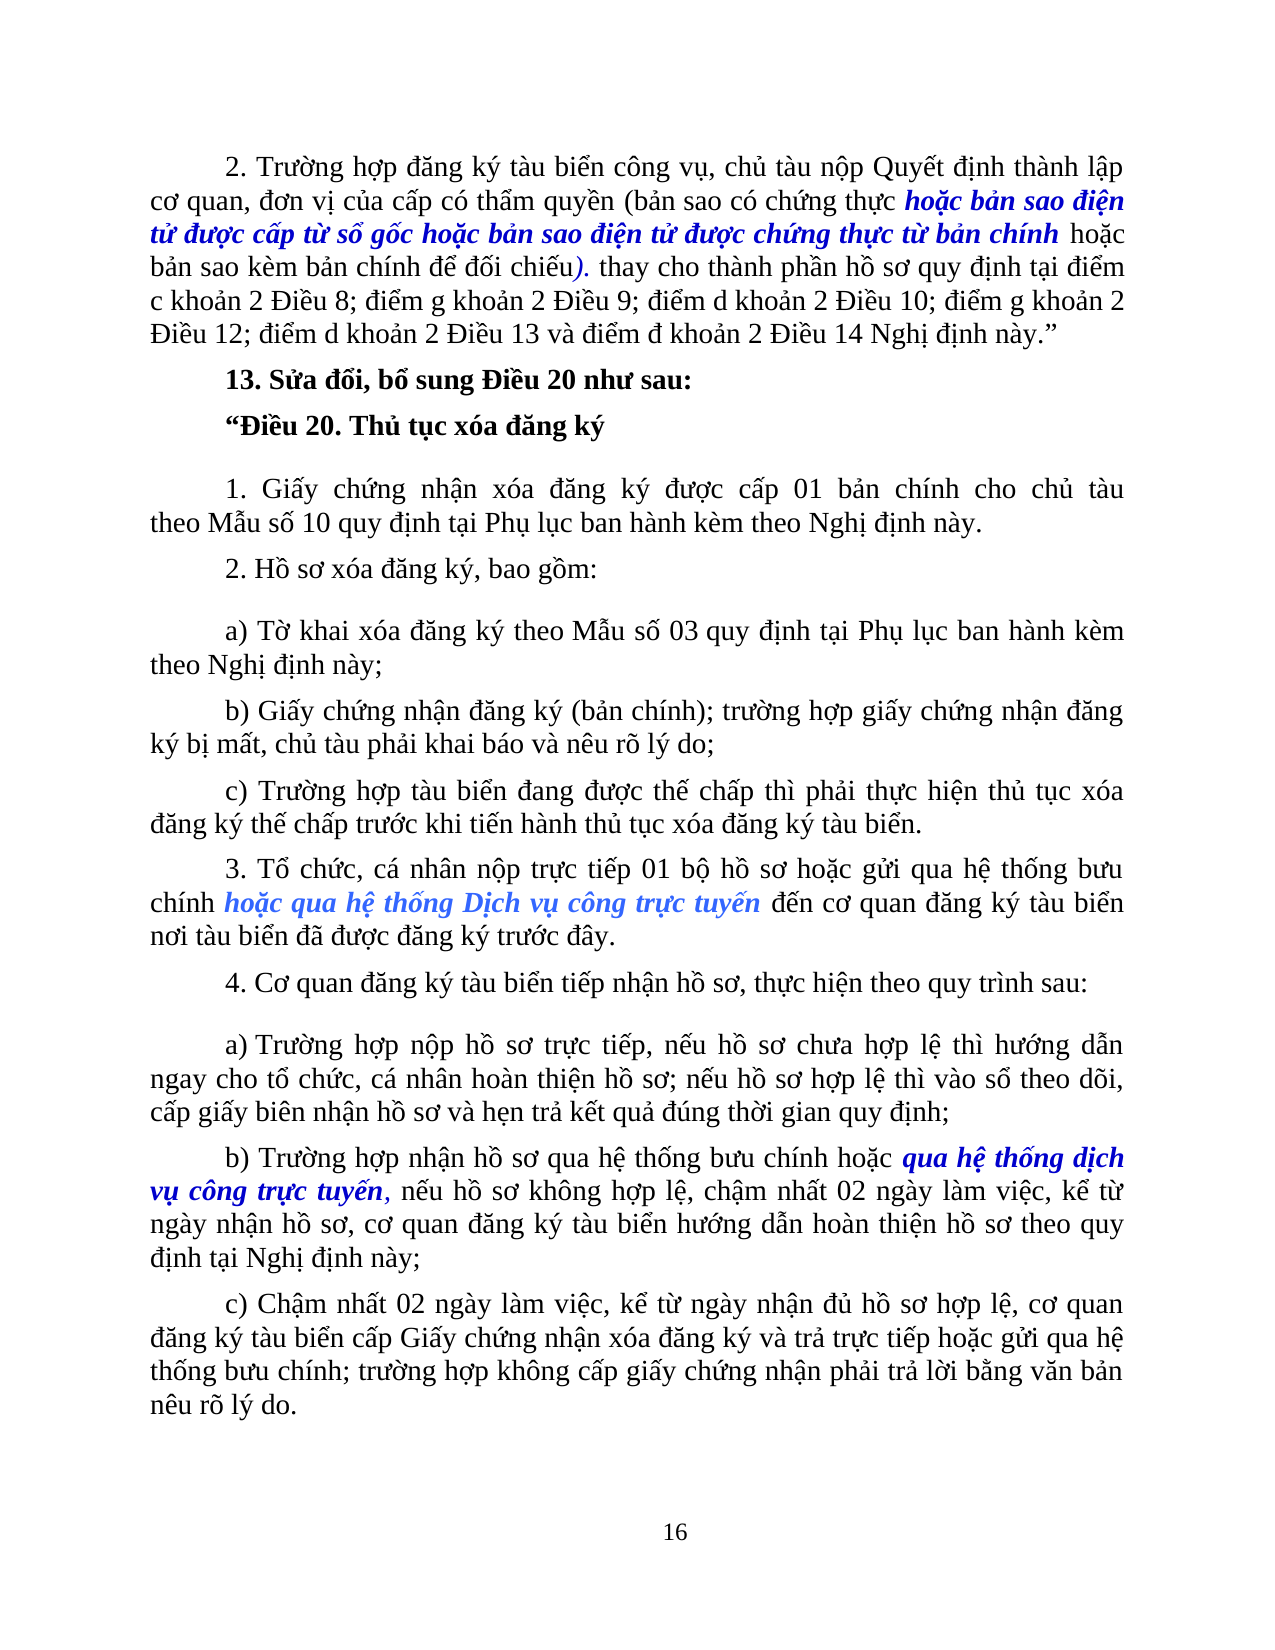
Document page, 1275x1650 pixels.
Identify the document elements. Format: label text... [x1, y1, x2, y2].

text a) Trường hợp nộp hồ sơ trực tiếp, nếu hồ sơ chưa hợp lệ thì hướng dẫn ngay cho tổ chức, cá nhân hoàn thiện hồ sơ; nếu hồ sơ hợp lệ thì vào sổ theo dõi, cấp giấy biên nhận hồ sơ và hẹn trả kết quả đúng thời gian quy định; [150, 1027, 1125, 1128]
text “Điều 20. Thủ tục xóa đăng ký [150, 408, 1125, 442]
text 4. Cơ quan đăng ký tàu biển tiếp nhận hồ sơ, thực hiện theo quy trình sau: [150, 965, 1125, 998]
text c) Chậm nhất 02 ngày làm việc, kể từ ngày nhận đủ hồ sơ hợp lệ, cơ quan đăng ký tàu biển cấp Giấy chứng nhận xóa đăng ký và trả trực tiếp hoặc gửi qua hệ thống bưu chính; trường hợp không cấp giấy chứng nhận phải trả lời bằng văn bản nêu rõ lý do. [150, 1286, 1125, 1421]
text 13. Sửa đổi, bổ sung Điều 20 như sau: [150, 362, 1125, 396]
text 1. Giấy chứng nhận xóa đăng ký được cấp 01 bản chính cho chủ tàu theo Mẫu số 10 quy định tại Phụ lục ban hành kèm theo Nghị định này. [150, 471, 1125, 538]
text a) Tờ khai xóa đăng ký theo Mẫu số 03 quy định tại Phụ lục ban hành kèm theo Nghị định này; [150, 613, 1125, 681]
text 2. Hồ sơ xóa đăng ký, bao gồm: [150, 551, 1125, 584]
text b) Giấy chứng nhận đăng ký (bản chính); trường hợp giấy chứng nhận đăng ký bị mất, chủ tàu phải khai báo và nêu rõ lý do; [150, 693, 1125, 760]
text b) Trường hợp nhận hồ sơ qua hệ thống bưu chính hoặc qua hệ thống dịch vụ công trực tuyến, nếu hồ sơ không hợp lệ, chậm nhất 02 ngày làm việc, kể từ ngày nhận hồ sơ, cơ quan đăng ký tàu biển hướng dẫn hoàn thiện hồ sơ theo quy định tại Nghị định này; [150, 1141, 1125, 1274]
text 3. Tổ chức, cá nhân nộp trực tiếp 01 bộ hồ sơ hoặc gửi qua hệ thống bưu chính hoặc qua hệ thống Dịch vụ công trực tuyến đến cơ quan đăng ký tàu biển nơi tàu biển đã được đăng ký trước đây. [150, 852, 1125, 952]
text c) Trường hợp tàu biển đang được thế chấp thì phải thực hiện thủ tục xóa đăng ký thế chấp trước khi tiến hành thủ tục xóa đăng ký tàu biển. [150, 773, 1125, 840]
text 2. Trường hợp đăng ký tàu biển công vụ, chủ tàu nộp Quyết định thành lập cơ quan, đơn vị của cấp có thẩm quyền (bản sao có chứng thực hoặc bản sao điện tử được cấp từ sổ gốc hoặc bản sao điện tử được chứng thực từ bản chính hoặc bản sao kèm bản chính để đối chiếu). thay cho thành phần hồ sơ quy định tại điểm c khoản 2 Điều 8; điểm g khoản 2 Điều 9; điểm d khoản 2 Điều 10; điểm g khoản 2 Điều 12; điểm d khoản 2 Điều 13 và điểm đ khoản 2 Điều 14 Nghị định này.” [150, 150, 1125, 350]
